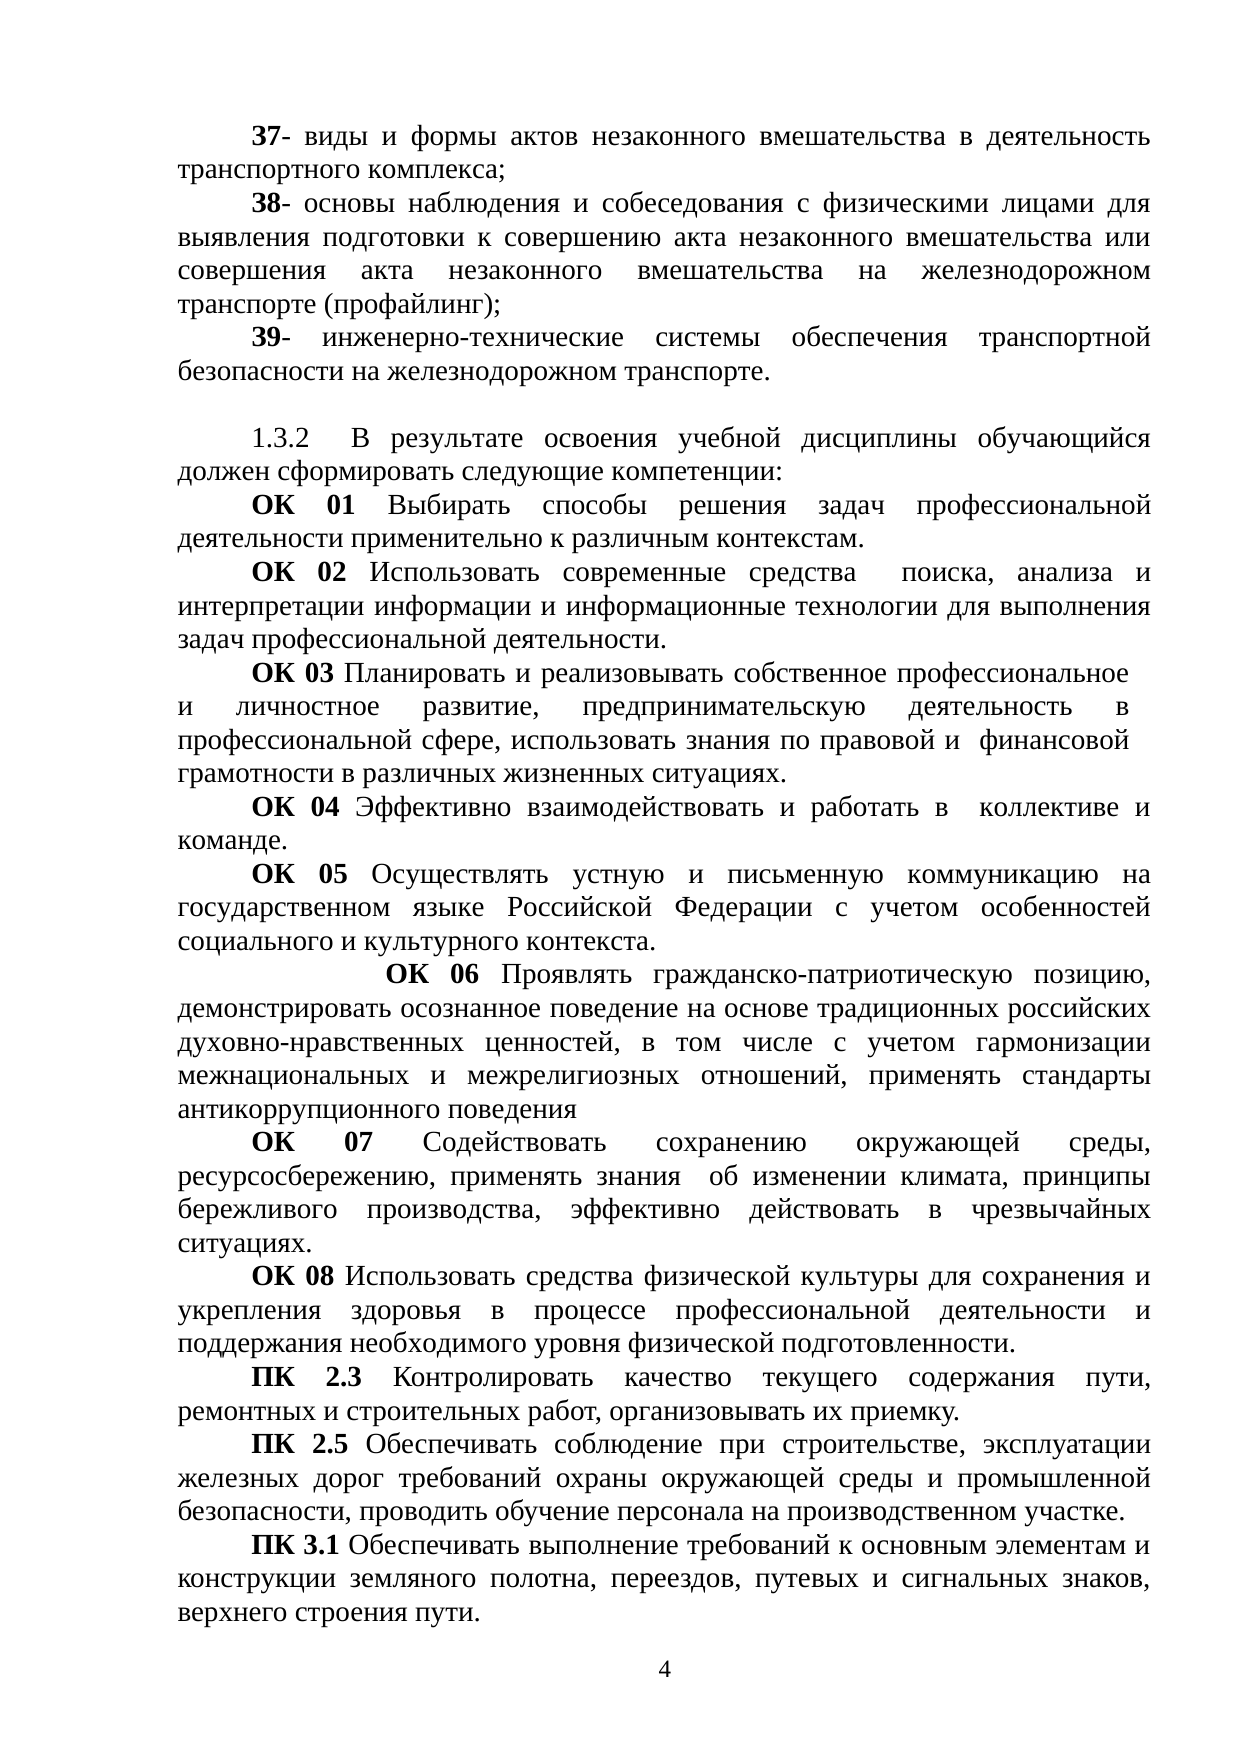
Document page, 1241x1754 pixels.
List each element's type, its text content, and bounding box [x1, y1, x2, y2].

text ОК 04 Эффективно взаимодействовать и работать в коллективе и команде. [177, 789, 1152, 856]
text З7- виды и формы актов незаконного вмешательства в деятельность транспортного комплекса; [177, 118, 1152, 185]
text ОК 08 Использовать средства физической культуры для сохранения и укрепления здоровья в процессе профессиональной деятельности и поддержания необходимого уровня физической подготовленности. [177, 1258, 1152, 1359]
text З9- инженерно-технические системы обеспечения транспортной безопасности на железнодорожном транспорте. [177, 319, 1152, 386]
text З8- основы наблюдения и собеседования с физическими лицами для выявления подготовки к совершению акта незаконного вмешательства или совершения акта незаконного вмешательства на железнодорожном транспорте (профайлинг); [177, 185, 1152, 319]
text ОК 02 Использовать современные средства поиска, анализа и интерпретации информации и информационные технологии для выполнения задач профессиональной деятельности. [177, 554, 1152, 655]
text ОК 03 Планировать и реализовывать собственное профессиональное и личностное развитие, предпринимательскую деятельность в профессиональной сфере, использовать знания по правовой и финансовой грамотности в различных жизненных ситуациях. [177, 655, 1130, 789]
text ПК 3.1 Обеспечивать выполнение требований к основным элементам и конструкции земляного полотна, переездов, путевых и сигнальных знаков, верхнего строения пути. [177, 1527, 1152, 1627]
text ОК 07 Содействовать сохранению окружающей среды, ресурсосбережению, применять знания об изменении климата, принципы бережливого производства, эффективно действовать в чрезвычайных ситуациях. [177, 1124, 1152, 1258]
text ОК 01 Выбирать способы решения задач профессиональной деятельности применительно к различным контекстам. [177, 487, 1152, 554]
text ПК 2.3 Контролировать качество текущего содержания пути, ремонтных и строительных работ, организовывать их приемку. [177, 1359, 1152, 1426]
text ОК 06 Проявлять гражданско-патриотическую позицию, демонстрировать осознанное поведение на основе традиционных российских духовно-нравственных ценностей, в том числе с учетом гармонизации межнациональных и межрелигиозных отношений, применять стандарты антикоррупционного поведения [177, 957, 1152, 1124]
text 1.3.2 В результате освоения учебной дисциплины обучающийся должен сформировать следующие компетенции: [177, 420, 1152, 487]
text ОК 05 Осуществлять устную и письменную коммуникацию на государственном языке Российской Федерации с учетом особенностей социального и культурного контекста. [177, 856, 1152, 957]
text ПК 2.5 Обеспечивать соблюдение при строительстве, эксплуатации железных дорог требований охраны окружающей среды и промышленной безопасности, проводить обучение персонала на производственном участке. [177, 1426, 1152, 1527]
